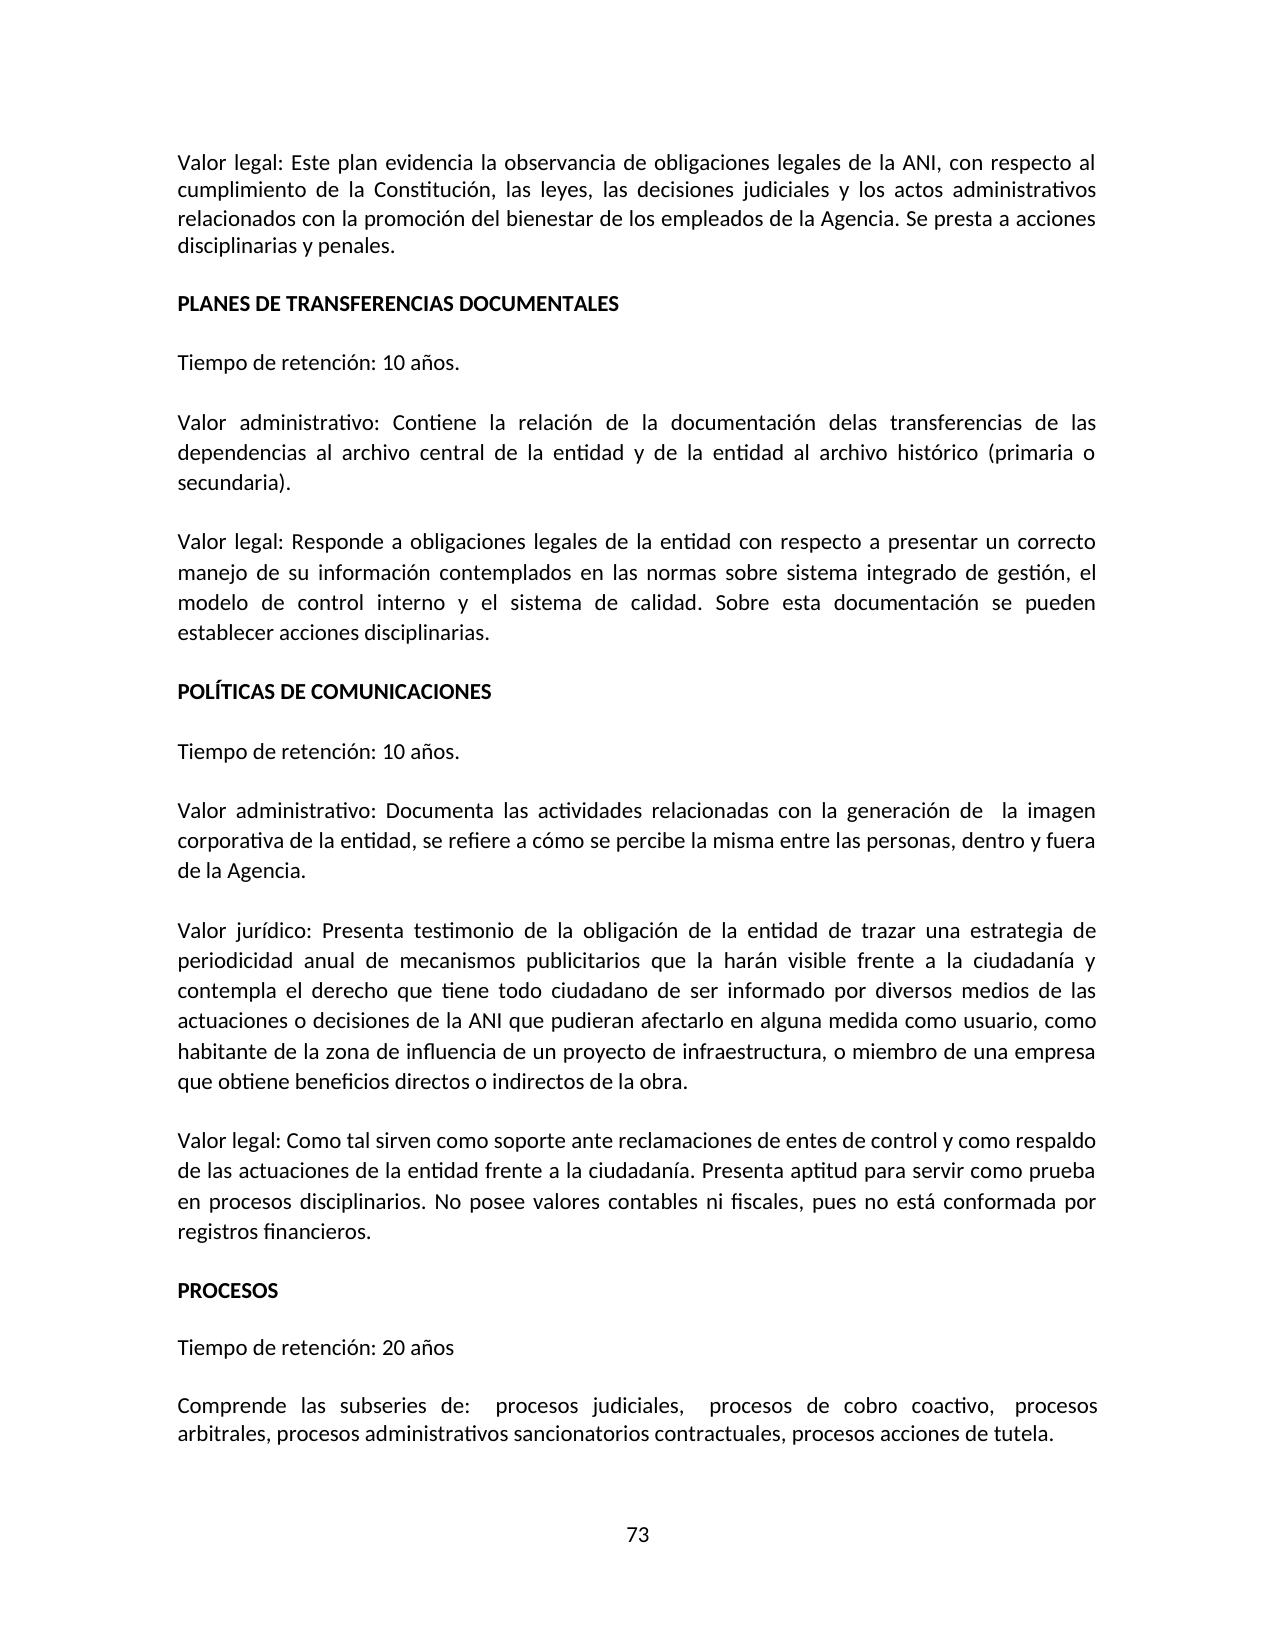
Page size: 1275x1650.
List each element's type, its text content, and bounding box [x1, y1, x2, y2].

text Tiempo de retención: 10 años. [177, 737, 1098, 765]
text Comprende las subseries de: procesos judiciales, procesos de cobro coactivo, procesos arbitrales, procesos administrativos sancionatorios contractuales, procesos acciones de tutela. [177, 1391, 1098, 1447]
text Valor jurídico: Presenta testimonio de la obligación de la entidad de trazar una estrategia de periodicidad anual de mecanismos publicitarios que la harán visible frente a la ciudadanía y contempla el derecho que tiene todo ciudadano de ser informado por diversos medios de las actuaciones o decisiones de la ANI que pudieran afectarlo en alguna medida como usuario, como habitante de la zona de influencia de un proyecto de infraestructura, o miembro de una empresa que obtiene beneficios directos o indirectos de la obra. [177, 916, 1098, 1095]
text Valor administrativo: Documenta las actividades relacionadas con la generación de la imagen corporativa de la entidad, se refiere a cómo se percibe la misma entre las personas, dentro y fuera de la Agencia. [177, 796, 1098, 884]
text POLÍTICAS DE COMUNICACIONES [177, 677, 1098, 705]
text Tiempo de retención: 20 años [177, 1333, 1098, 1362]
text Valor administrativo: Contiene la relación de la documentación delas transferencias de las dependencias al archivo central de la entidad y de la entidad al archivo histórico (primaria o secundaria). [177, 408, 1098, 496]
text Valor legal: Este plan evidencia la observancia de obligaciones legales de la ANI, con respecto al cumplimiento de la Constitución, las leyes, las decisiones judiciales y los actos administrativos relacionados con la promoción del bienestar de los empleados de la Agencia. Se presta a acciones disciplinarias y penales. [177, 148, 1098, 260]
text Tiempo de retención: 10 años. [177, 348, 1098, 376]
text PLANES DE TRANSFERENCIAS DOCUMENTALES [177, 289, 1098, 317]
text Valor legal: Responde a obligaciones legales de la entidad con respecto a presentar un correcto manejo de su información contemplados en las normas sobre sistema integrado de gestión, el modelo de control interno y el sistema de calidad. Sobre esta documentación se pueden establecer acciones disciplinarias. [177, 527, 1098, 646]
text Valor legal: Como tal sirven como soporte ante reclamaciones de entes de control y como respaldo de las actuaciones de la entidad frente a la ciudadanía. Presenta aptitud para servir como prueba en procesos disciplinarios. No posee valores contables ni fiscales, pues no está conformada por registros financieros. [177, 1126, 1098, 1245]
text PROCESOS [177, 1276, 1098, 1304]
